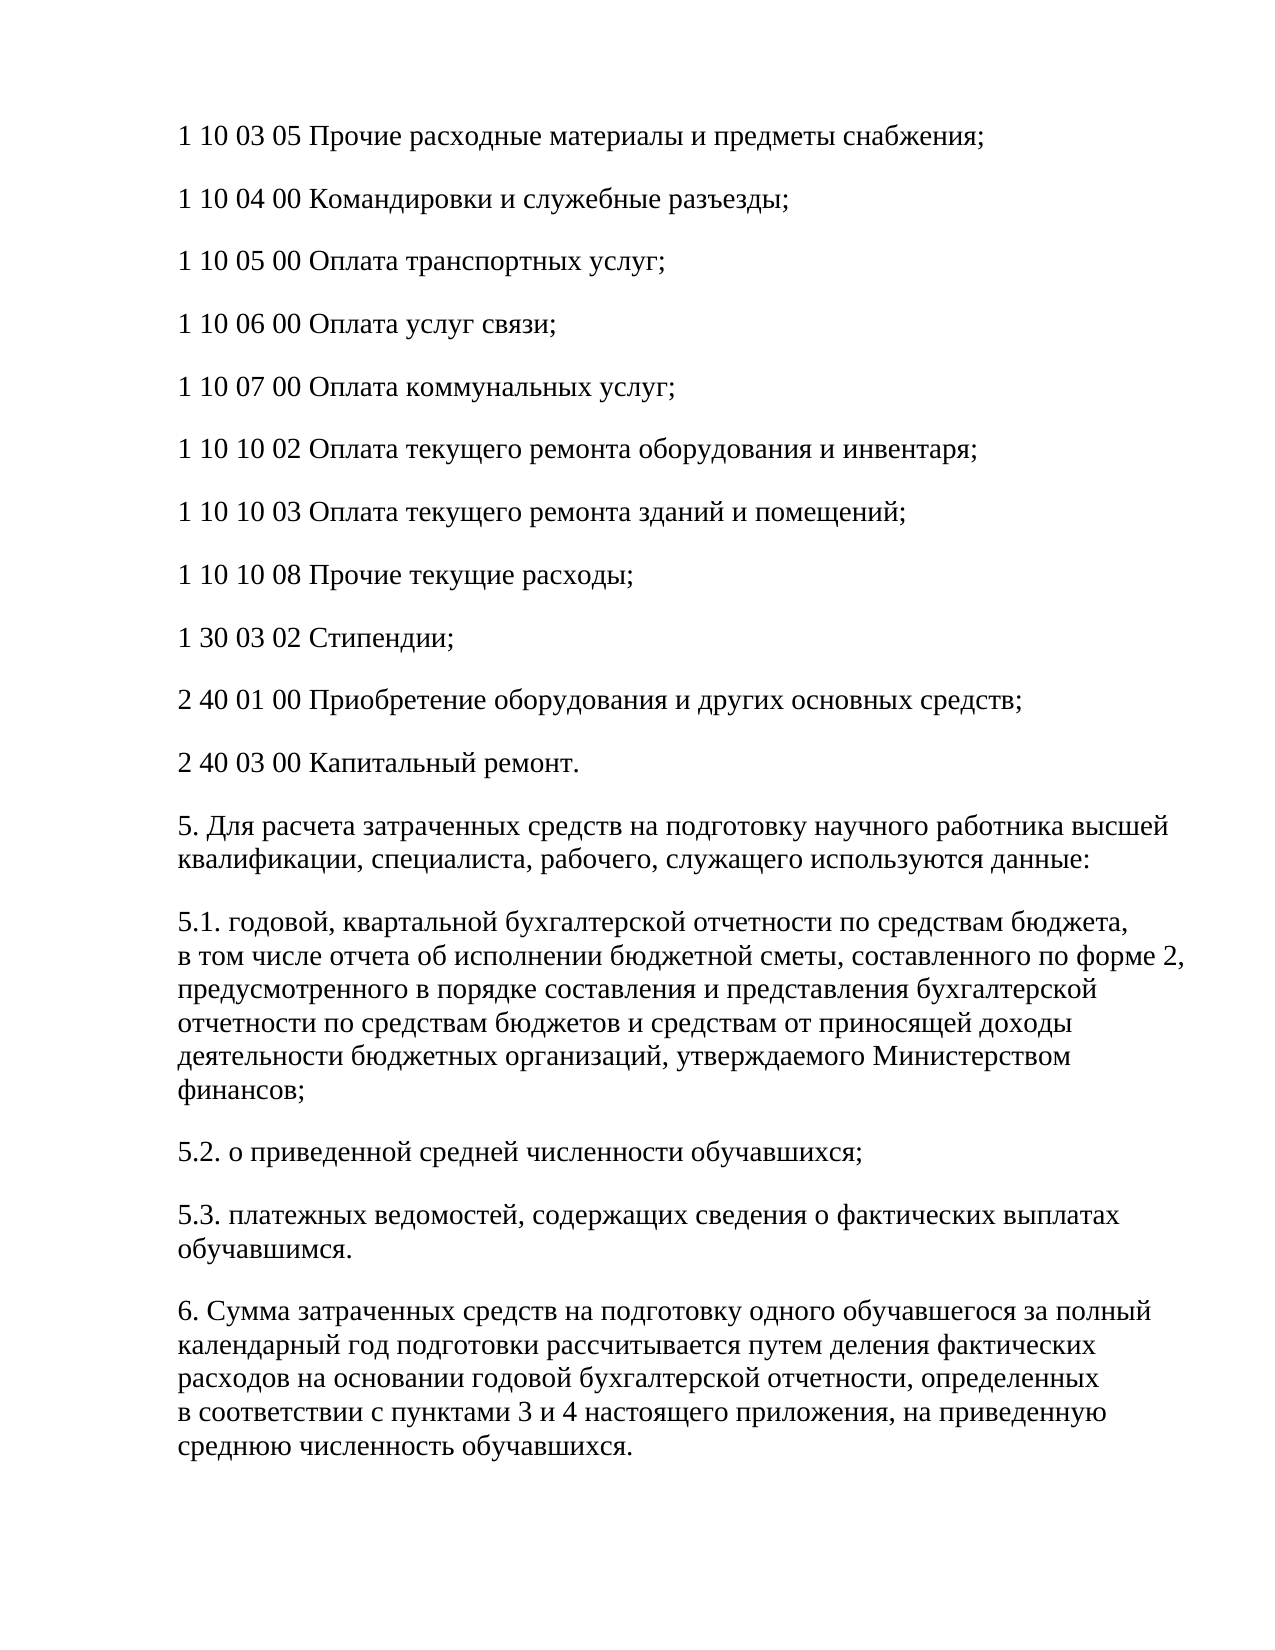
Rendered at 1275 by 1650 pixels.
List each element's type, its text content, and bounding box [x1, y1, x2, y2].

text 1 10 10 08 Прочие текущие расходы; [177, 557, 1186, 591]
text 2 40 03 00 Капитальный ремонт. [177, 745, 1186, 779]
text 1 10 07 00 Оплата коммунальных услуг; [177, 369, 1186, 402]
text 5. Для расчета затраченных средств на подготовку научного работника высшей квалификации, специалиста, рабочего, служащего используются данные: [177, 808, 1186, 875]
text 1 10 06 00 Оплата услуг связи; [177, 306, 1186, 340]
text 1 10 10 02 Оплата текущего ремонта оборудования и инвентаря; [177, 432, 1186, 465]
text 1 10 04 00 Командировки и служебные разъезды; [177, 181, 1186, 214]
text 1 10 05 00 Оплата транспортных услуг; [177, 243, 1186, 277]
text 6. Сумма затраченных средств на подготовку одного обучавшегося за полный календарный год подготовки рассчитывается путем деления фактических расходов на основании годовой бухгалтерской отчетности, определенных в соответствии с пунктами 3 и 4 настоящего приложения, на приведенную среднюю численность обучавшихся. [177, 1293, 1186, 1461]
text 1 30 03 02 Стипендии; [177, 620, 1186, 653]
text 1 10 10 03 Оплата текущего ремонта зданий и помещений; [177, 494, 1186, 528]
text 5.2. о приведенной средней численности обучавшихся; [177, 1134, 1186, 1168]
text 5.3. платежных ведомостей, содержащих сведения о фактических выплатах обучавшимся. [177, 1197, 1186, 1264]
text 2 40 01 00 Приобретение оборудования и других основных средств; [177, 682, 1186, 716]
text 5.1. годовой, квартальной бухгалтерской отчетности по средствам бюджета, в том числе отчета об исполнении бюджетной сметы, составленного по форме 2, предусмотренного в порядке составления и представления бухгалтерской отчетности по средствам бюджетов и средствам от приносящей доходы деятельности бюджетных организаций, утверждаемого Министерством финансов; [177, 904, 1186, 1105]
text 1 10 03 05 Прочие расходные материалы и предметы снабжения; [177, 118, 1186, 152]
